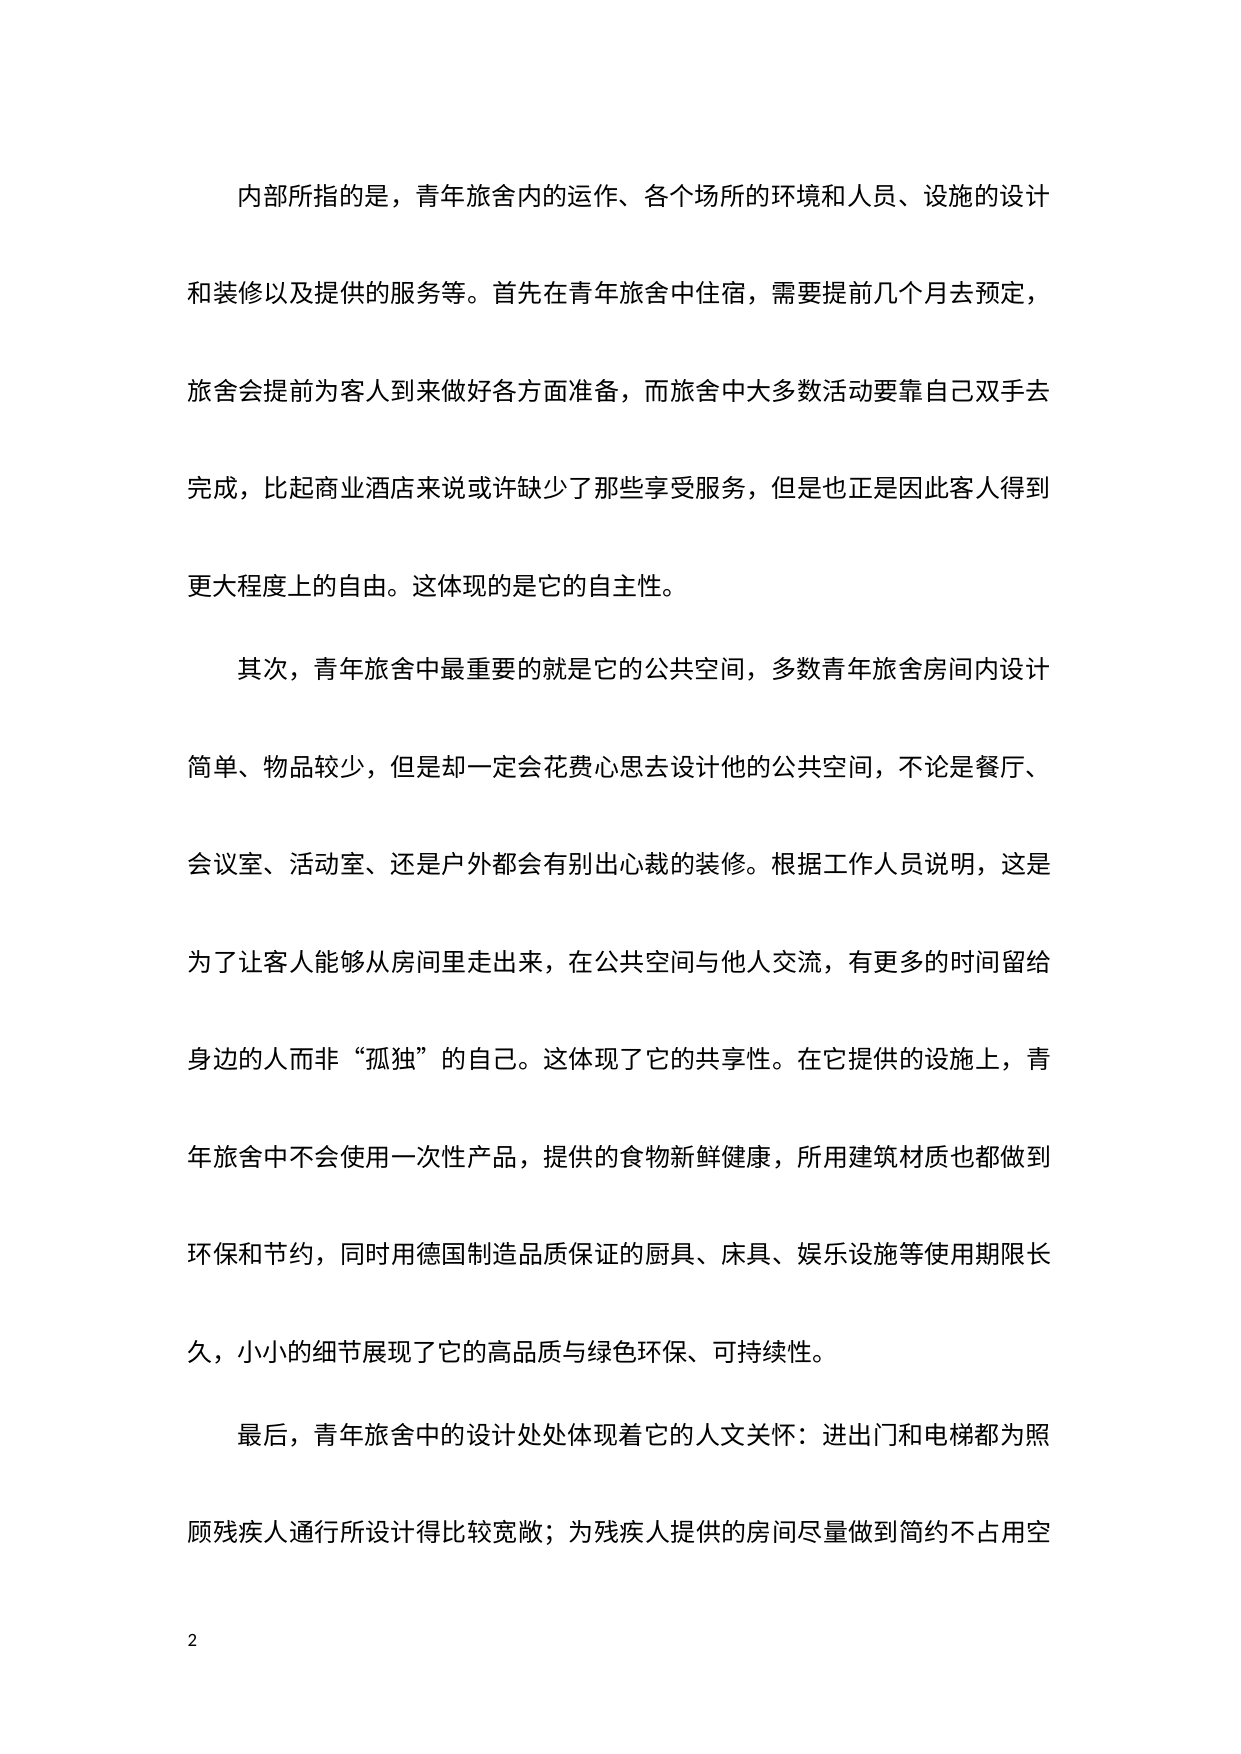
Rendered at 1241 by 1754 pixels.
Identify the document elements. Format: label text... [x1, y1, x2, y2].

text 内部所指的是，青年旅舍内的运作、各个场所的环境和人员、设施的设计和装修以及提供的服务等。首先在青年旅舍中住宿，需要提前几个月去预定，旅舍会提前为客人到来做好各方面准备，而旅舍中大多数活动要靠自己双手去完成，比起商业酒店来说或许缺少了那些享受服务，但是也正是因此客人得到更大程度上的自由。这体现的是它的自主性。 [187, 162, 1053, 617]
text 其次，青年旅舍中最重要的就是它的公共空间，多数青年旅舍房间内设计简单、物品较少，但是却一定会花费心思去设计他的公共空间，不论是餐厅、会议室、活动室、还是户外都会有别出心裁的装修。根据工作人员说明，这是为了让客人能够从房间里走出来，在公共空间与他人交流，有更多的时间留给身边的人而非“孤独”的自己。这体现了它的共享性。在它提供的设施上，青年旅舍中不会使用一次性产品，提供的食物新鲜健康，所用建筑材质也都做到环保和节约，同时用德国制造品质保证的厨具、床具、娱乐设施等使用期限长久，小小的细节展现了它的高品质与绿色环保、可持续性。 [187, 635, 1053, 1383]
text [187, 1401, 1053, 1563]
